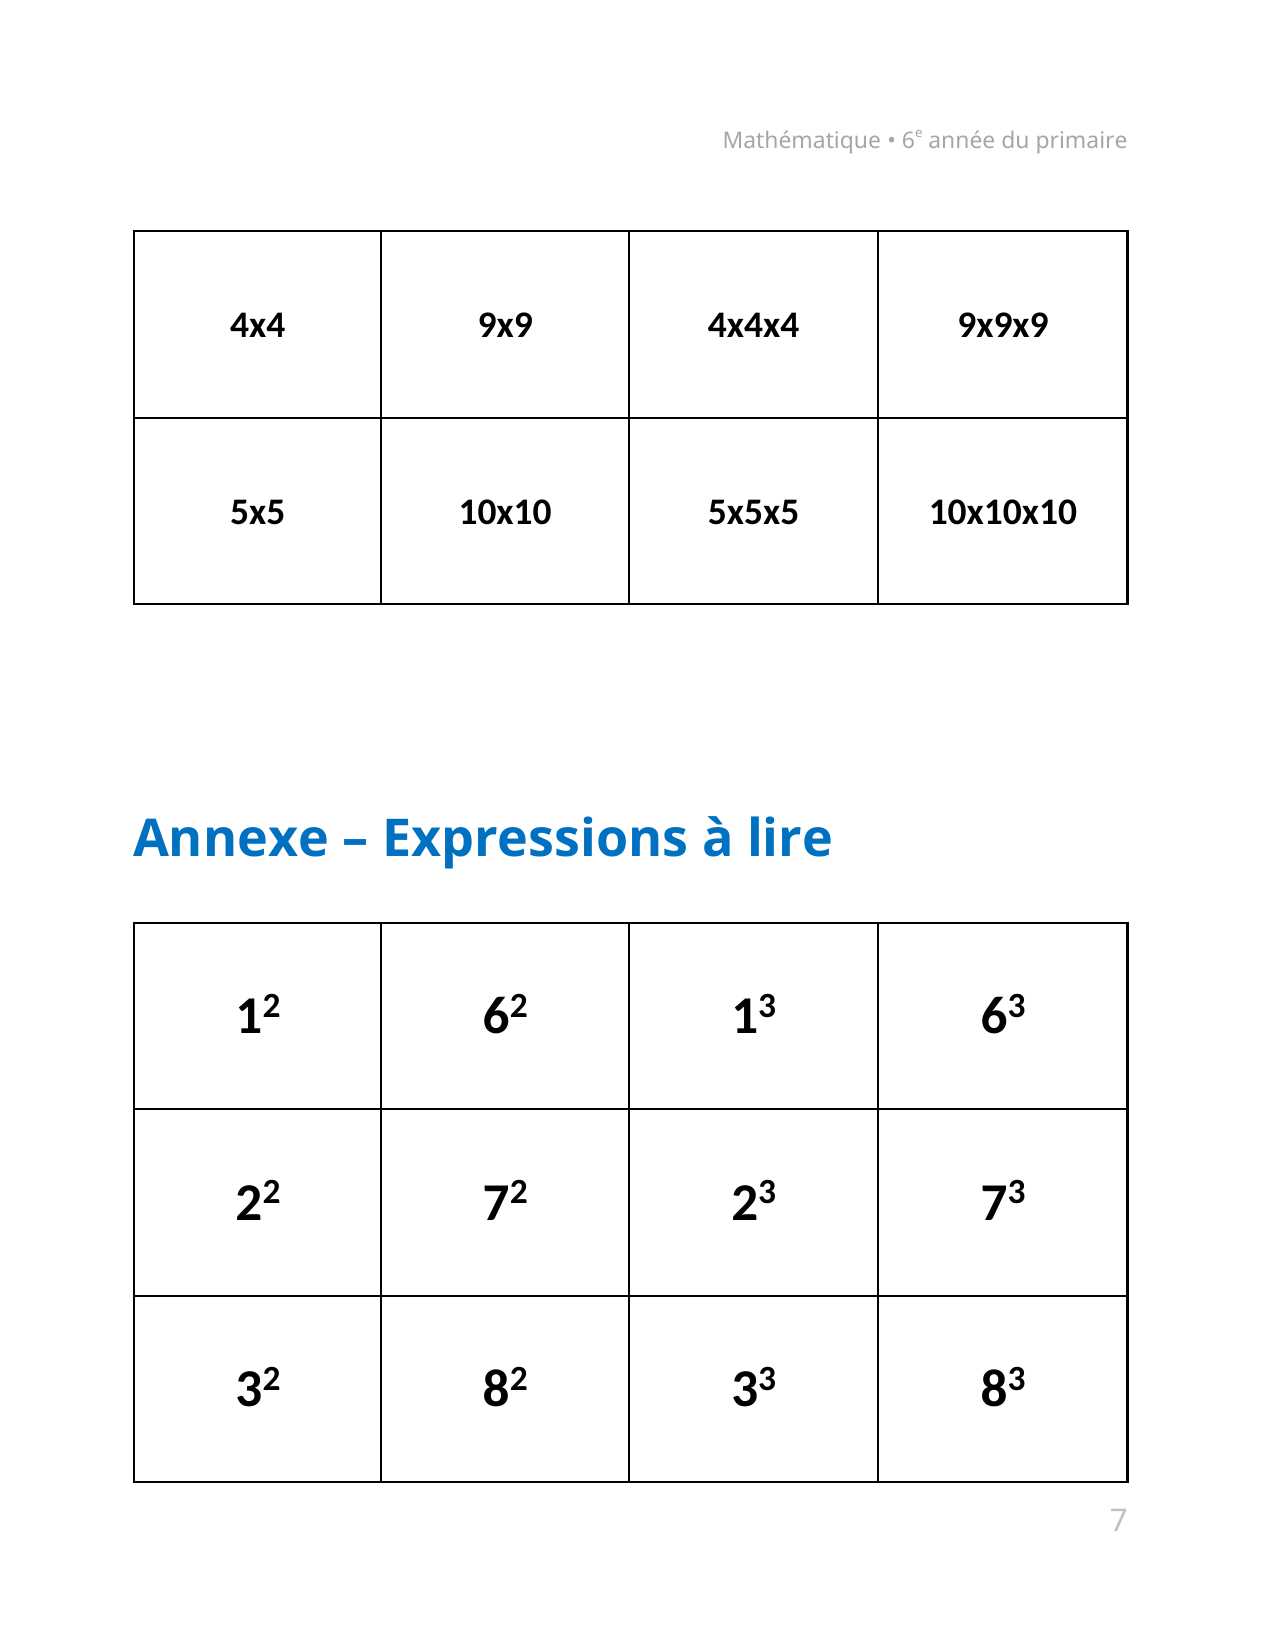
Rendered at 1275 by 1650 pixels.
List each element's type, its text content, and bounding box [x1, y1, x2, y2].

table_cell 82​ [382, 1297, 628, 1481]
table_cell 83​ [879, 1297, 1126, 1481]
table_header 62​ [382, 924, 628, 1108]
table_cell 9x9x9​ [879, 232, 1126, 417]
table_cell 10x10​ [382, 419, 628, 603]
table_cell 5x5​ [135, 419, 380, 603]
table_cell 22​ [135, 1110, 380, 1294]
table_header 12​ [135, 924, 380, 1108]
text Annexe – Expressions à lire [133, 801, 1127, 872]
table_cell 4x4x4​ [630, 232, 877, 417]
table_cell 5x5x5​ [630, 419, 877, 603]
table_cell 73​ [879, 1110, 1126, 1294]
table_cell 72​ [382, 1110, 628, 1294]
table_cell 9x9​ [382, 232, 628, 417]
table_cell 10x10x10​ [879, 419, 1126, 603]
table_cell 4x4​ [135, 232, 380, 417]
table_cell 32​ [135, 1297, 380, 1481]
table_header 13​ [630, 924, 877, 1108]
table_header 63​ [879, 924, 1126, 1108]
table_cell 23​ [630, 1110, 877, 1294]
table_cell 33​ [630, 1297, 877, 1481]
